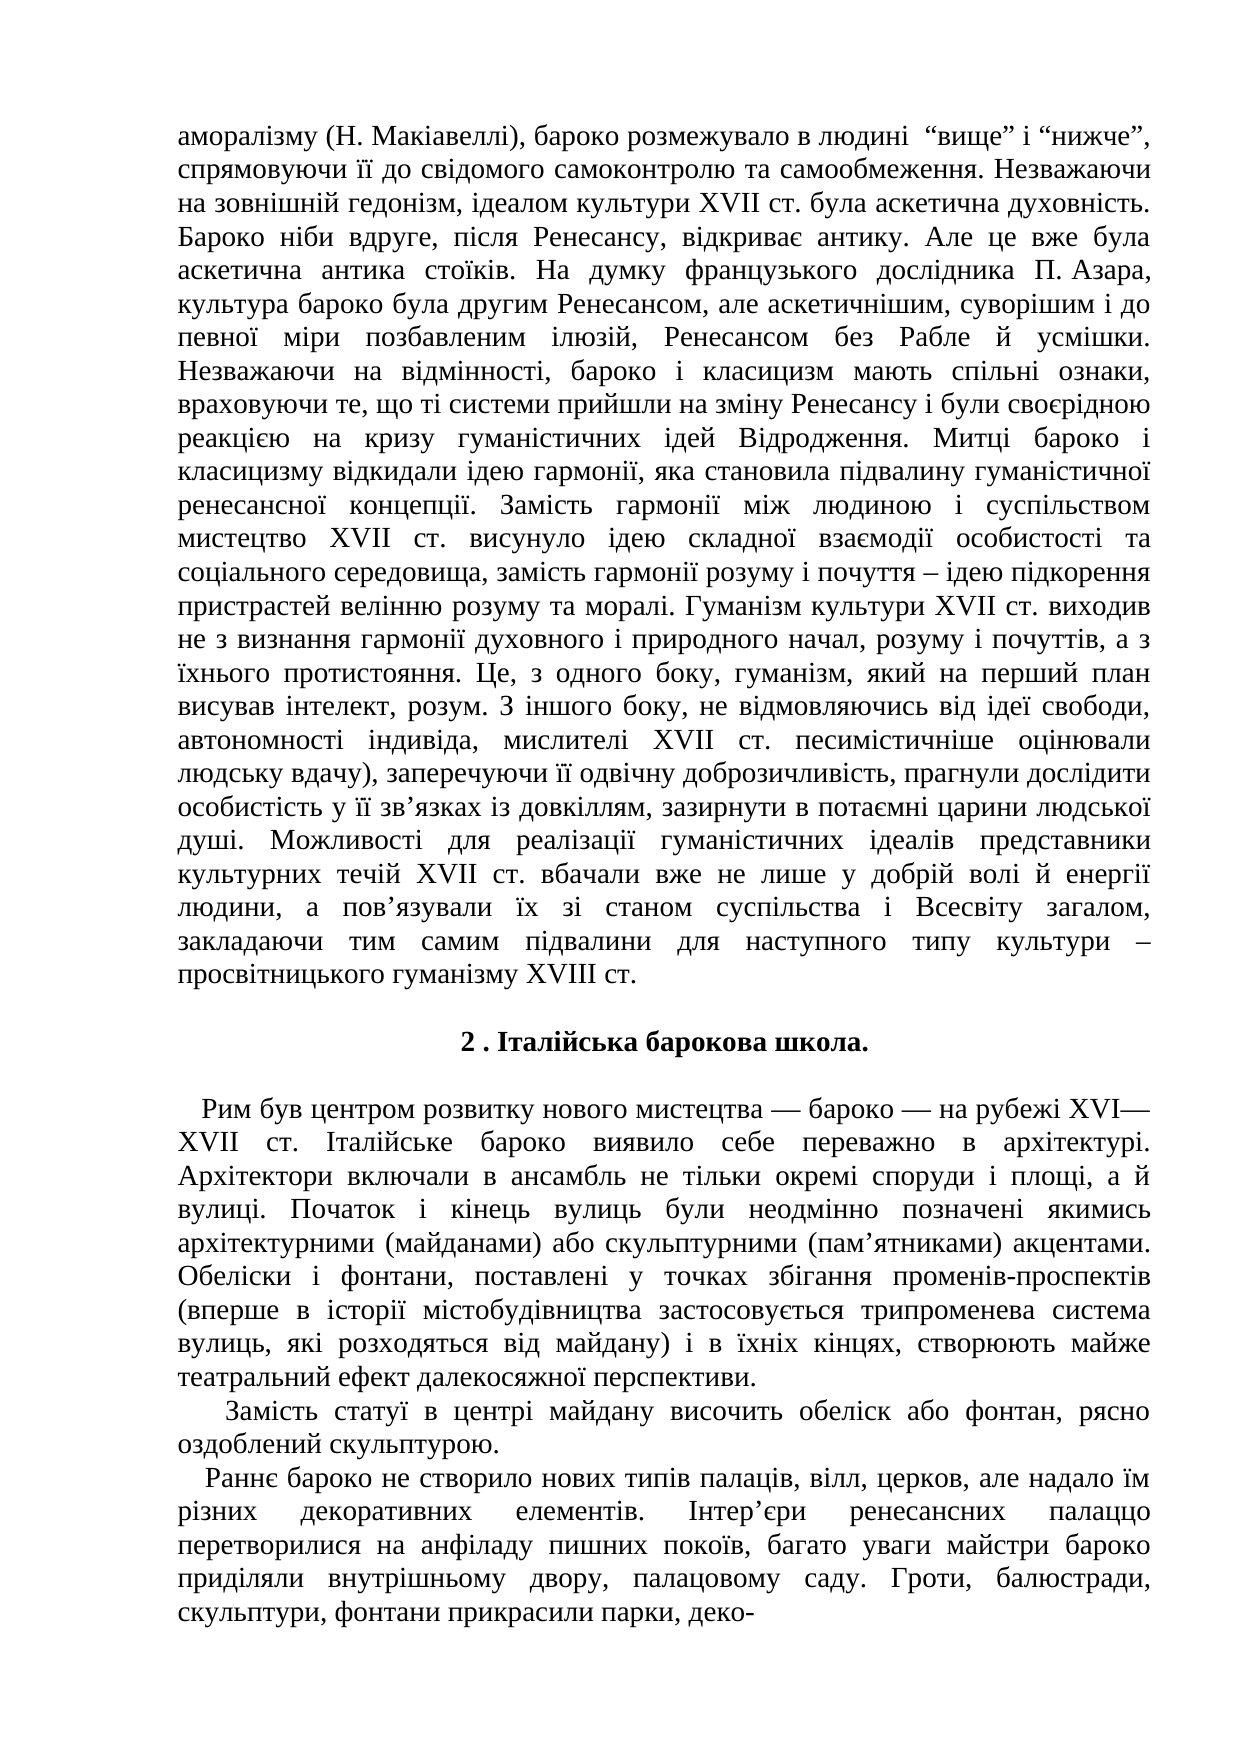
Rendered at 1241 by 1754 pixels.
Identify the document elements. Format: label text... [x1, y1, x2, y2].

text 2 . ІталійськаHYPERLINK "http://www.info-library.com.ua/books-text-3165.html" HYPERLINK "http://www.info-library.com.ua/books-text-3165.html"бароковаHYPERLINK "http://www.info-library.com.ua/books-text-3165.html" школа. [177, 1024, 1152, 1057]
text Раннє бароко не створило нових типів палаців, вілл, церков, але надало їм різних декоративних елементів. Інтер’єри ренесансних палаццо перетворилися на анфіладу пишних покоїв, багато уваги майстри бароко приділяли внутрішньому двору, палацовому саду. Гроти, балюстради, скульптури, фонтани прикрасили парки, деко- [177, 1460, 1152, 1627]
text Замість статуї в центрі майдану височить обеліск або фонтан, рясно оздоблений скульптурою. [177, 1393, 1152, 1460]
text Рим був центром розвитку нового мистецтва — бароко — на рубежі XVI—XVII ст. Італійське бароко виявило себе переважно в архітектурі. Архітектори включали в ансамбль не тільки окремі споруди і площі, а й вулиці. Початок і кінець вулиць були неодмінно позначені якимись архітектурними (майданами) або скульптурними (пам’ятниками) акцентами. Обеліски і фонтани, поставлені у точках збігання променів-проспектів (вперше в історії містобудівництва застосовується трипроменева система вулиць, які розходяться від майдану) і в їхніх кінцях, створюють майже театральний ефект далекосяжної перспективи. [177, 1091, 1152, 1393]
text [177, 118, 1152, 990]
